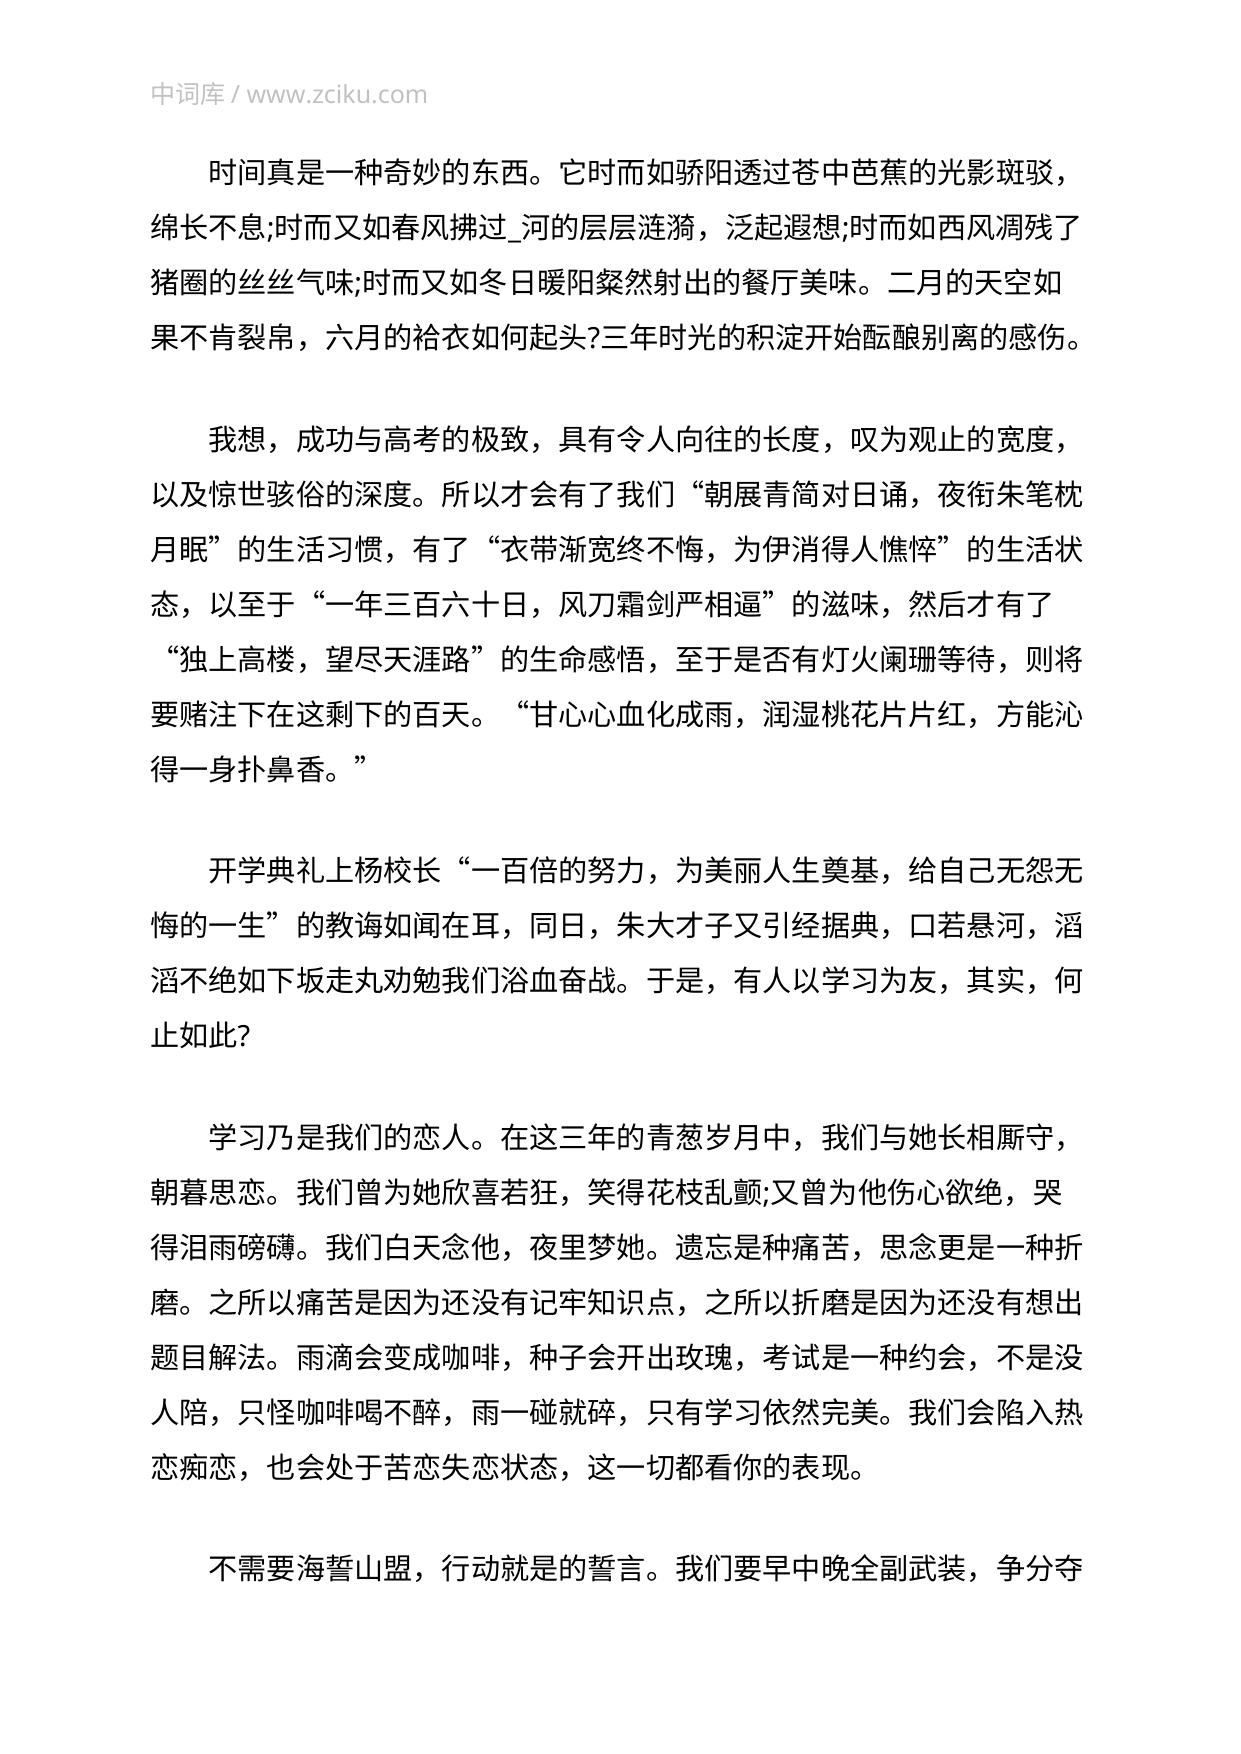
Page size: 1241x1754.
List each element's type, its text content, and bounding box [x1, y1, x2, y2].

text 学习乃是我们的恋人。在这三年的青葱岁月中，我们与她长相厮守，朝暮思恋。我们曾为她欣喜若狂，笑得花枝乱颤;又曾为他伤心欲绝，哭得泪雨磅礴。我们白天念他，夜里梦她。遗忘是种痛苦，思念更是一种折磨。之所以痛苦是因为还没有记牢知识点，之所以折磨是因为还没有想出题目解法。雨滴会变成咖啡，种子会开出玫瑰，考试是一种约会，不是没人陪，只怪咖啡喝不醉，雨一碰就碎，只有学习依然完美。我们会陷入热恋痴恋，也会处于苦恋失恋状态，这一切都看你的表现。 [150, 1115, 1090, 1486]
text 我想，成功与高考的极致，具有令人向往的长度，叹为观止的宽度，以及惊世骇俗的深度。所以才会有了我们“朝展青简对日诵，夜衔朱笔枕月眠”的生活习惯，有了“衣带渐宽终不悔，为伊消得人憔悴”的生活状态，以至于“一年三百六十日，风刀霜剑严相逼”的滋味，然后才有了“独上高楼，望尽天涯路”的生命感悟，至于是否有灯火阑珊等待，则将要赌注下在这剩下的百天。“甘心心血化成雨，润湿桃花片片红，方能沁得一身扑鼻香。” [150, 417, 1090, 788]
text 开学典礼上杨校长“一百倍的努力，为美丽人生奠基，给自己无怨无悔的一生”的教诲如闻在耳，同日，朱大才子又引经据典，口若悬河，滔滔不绝如下坂走丸劝勉我们浴血奋战。于是，有人以学习为友，其实，何止如此? [150, 848, 1090, 1055]
text 时间真是一种奇妙的东西。它时而如骄阳透过苍中芭蕉的光影斑驳，绵长不息;时而又如春风拂过_河的层层涟漪，泛起遐想;时而如西风凋残了猪圈的丝丝气味;时而又如冬日暖阳粲然射出的餐厅美味。二月的天空如果不肯裂帛，六月的袷衣如何起头?三年时光的积淀开始酝酿别离的感伤。 [150, 150, 1090, 357]
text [150, 1546, 1090, 1588]
